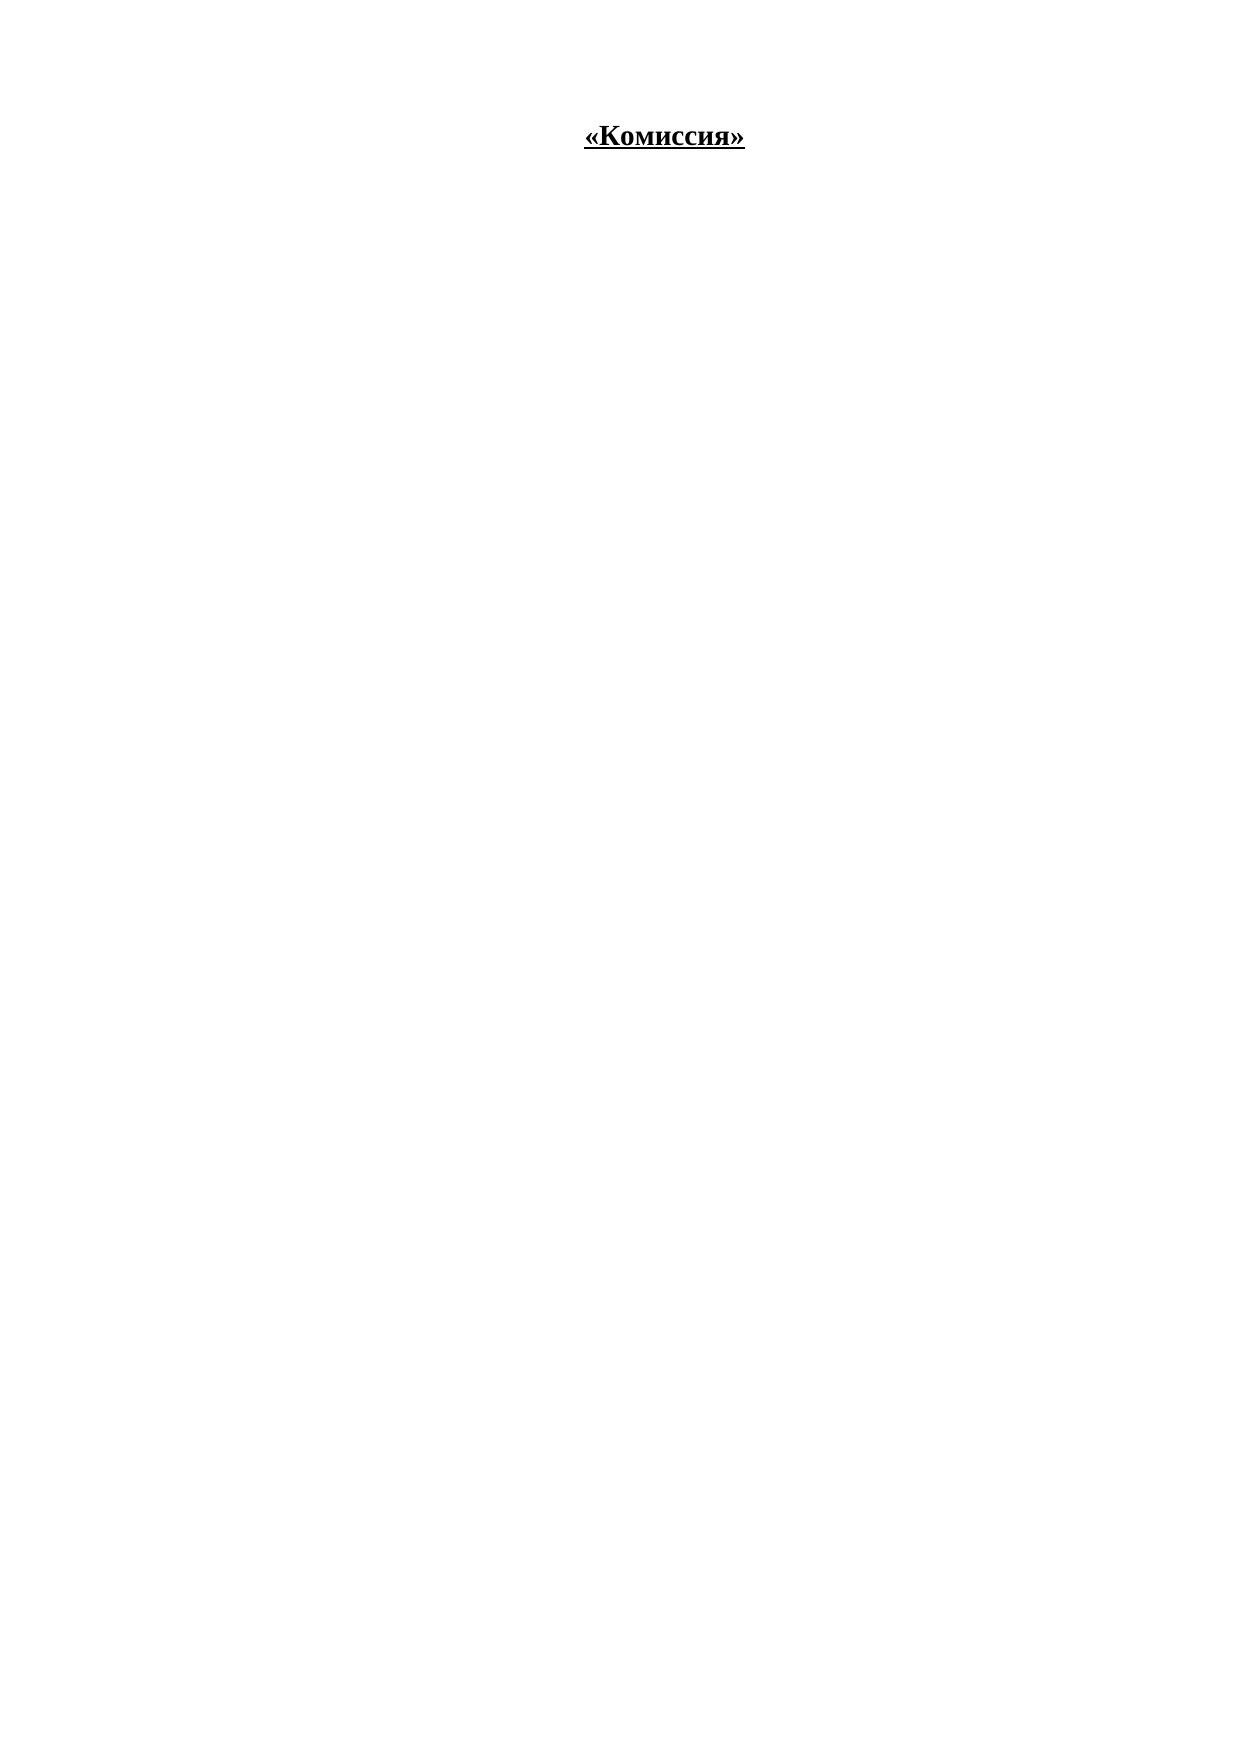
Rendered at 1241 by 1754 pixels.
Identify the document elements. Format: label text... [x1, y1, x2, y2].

text «Комиссия» [177, 118, 1152, 152]
